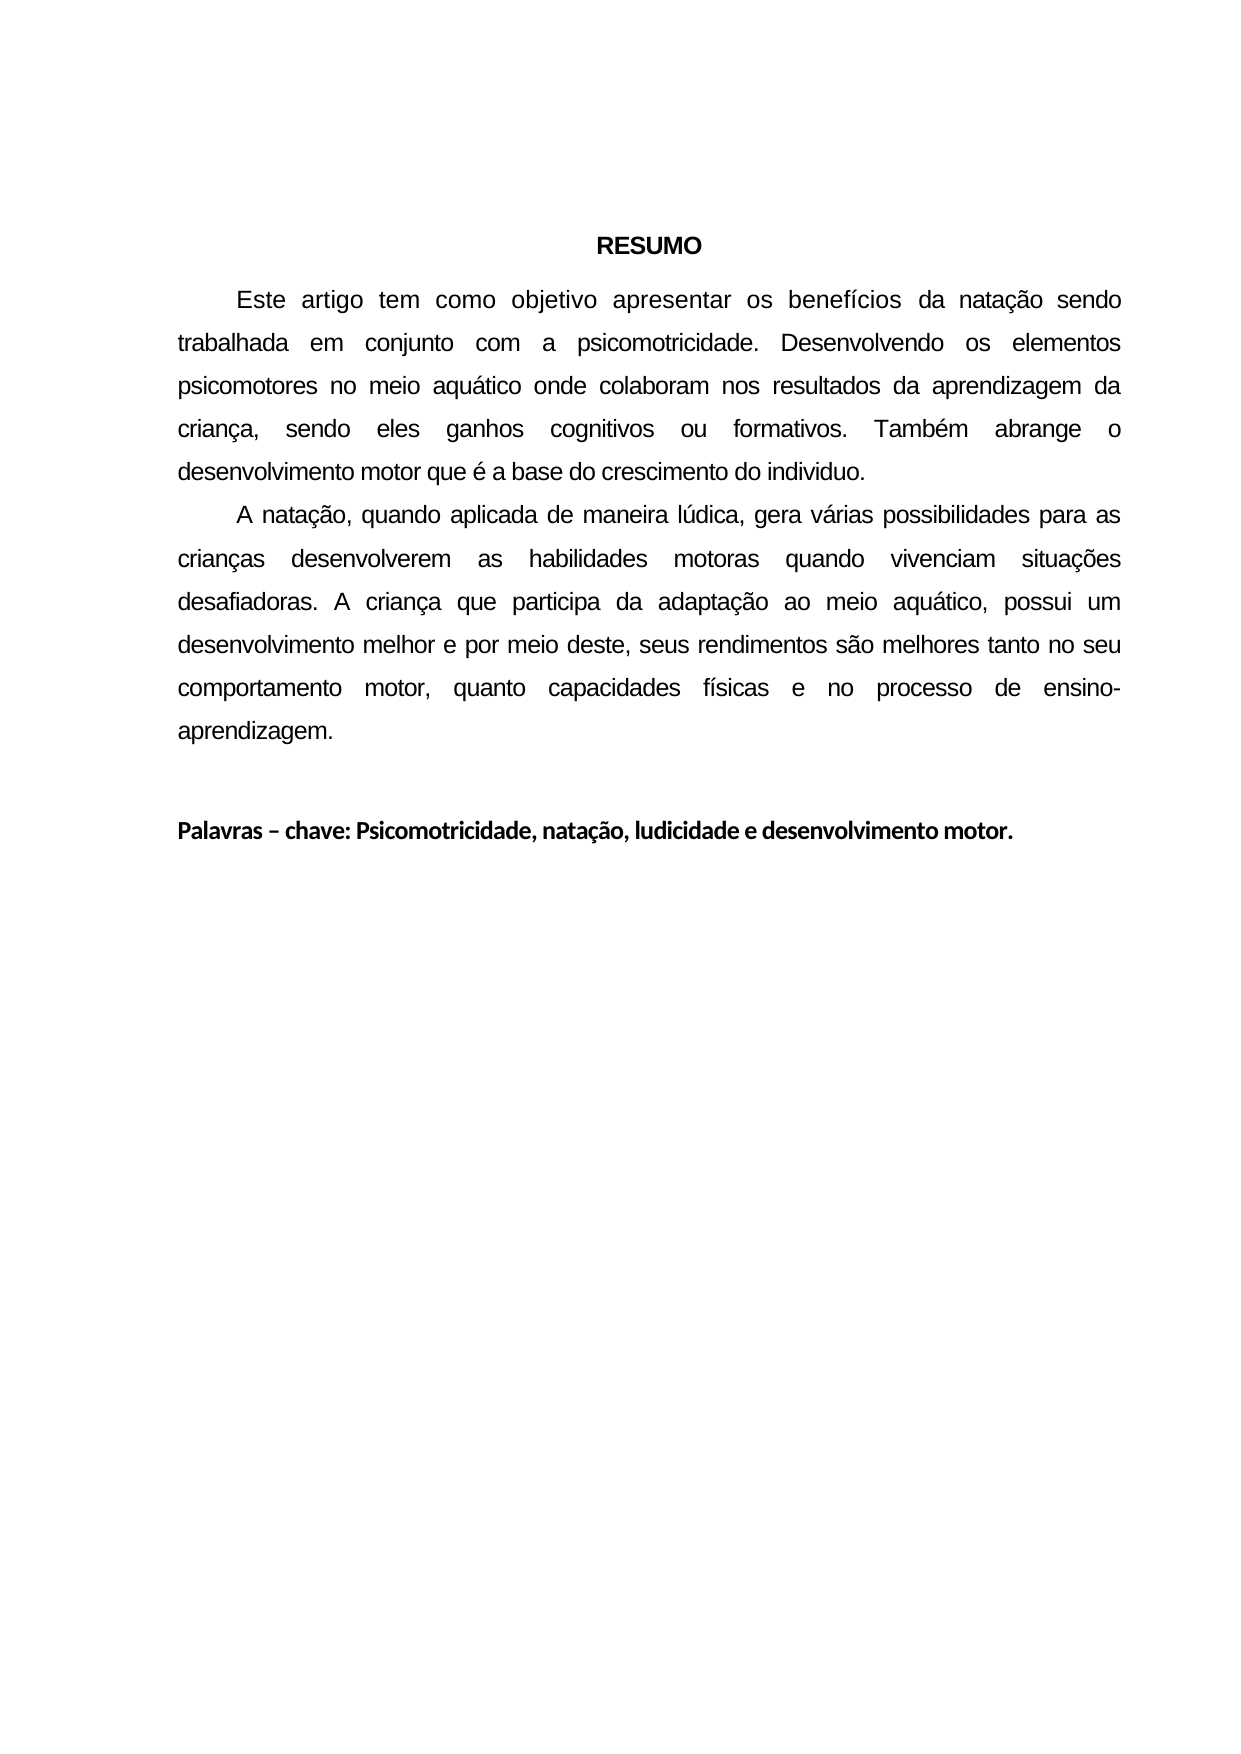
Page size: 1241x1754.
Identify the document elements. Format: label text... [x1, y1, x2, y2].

text RESUMO [177, 231, 1122, 260]
text A natação, quando aplicada de maneira lúdica, gera várias possibilidades para as crianças desenvolverem as habilidades motoras quando vivenciam situações desafiadoras. A criança que participa da adaptação ao meio aquático, possui um desenvolvimento melhor e por meio deste, seus rendimentos são melhores tanto no seu comportamento motor, quanto capacidades físicas e no processo de ensino-aprendizagem. [177, 501, 1122, 745]
text Este artigo tem como objetivo apresentar os benefícios da natação sendo trabalhada em conjunto com a psicomotricidade. Desenvolvendo os elementos psicomotores no meio aquático onde colaboram nos resultados da aprendizagem da criança, sendo eles ganhos cognitivos ou formativos. Também abrange o desenvolvimento motor que é a base do crescimento do individuo. [177, 285, 1122, 486]
text Palavras – chave: Psicomotricidade, natação, ludicidade e desenvolvimento motor. [177, 814, 1122, 846]
